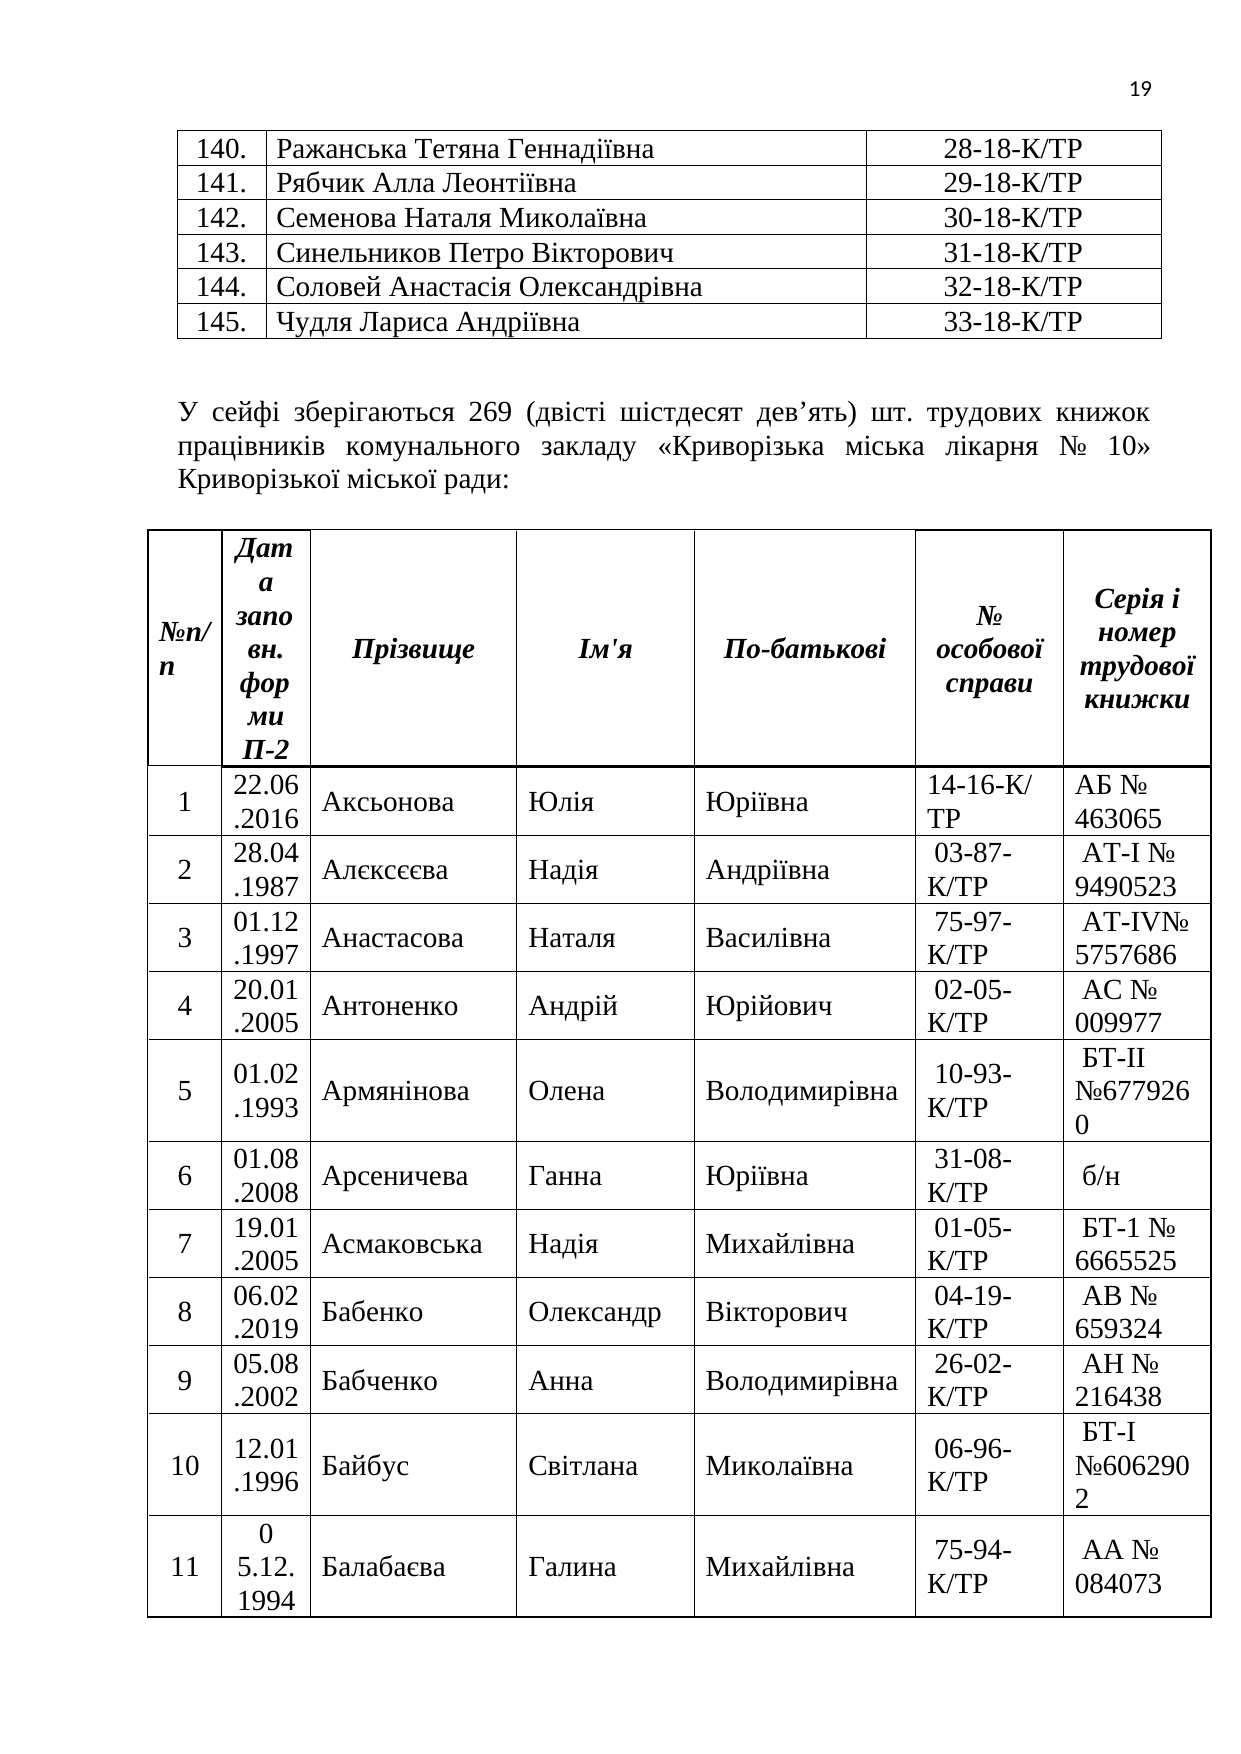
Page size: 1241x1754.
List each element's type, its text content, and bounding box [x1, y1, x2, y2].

text У сейфі зберігаються 269 (двісті шістдесят дев’ять) шт. трудових книжок працівників комунального закладу «Криворізька міська лікарня № 10» Криворізької міської ради: [177, 394, 1152, 495]
table_cell 1 [148, 766, 221, 834]
table_cell Семенова Наталя Миколаївна [267, 200, 866, 234]
table_cell Василівна [695, 904, 915, 971]
table_cell 3 [148, 903, 221, 971]
table_cell 143. [178, 235, 266, 268]
table_cell Бабченко [311, 1346, 516, 1413]
table_cell Чудля Лариса Андріївна [267, 304, 866, 337]
table_cell 28-18-К/ТР [867, 131, 1161, 164]
table_cell Андріївна [695, 836, 915, 903]
table_cell 142. [178, 200, 266, 234]
table_cell БТ-I №6062902 [1064, 1414, 1210, 1515]
table_header Ім'я [517, 530, 694, 765]
table_cell 06.02.2019 [222, 1278, 310, 1345]
table_cell 19.01.2005 [222, 1210, 310, 1277]
table_cell б/н [1064, 1142, 1210, 1209]
table_cell Армянінова [311, 1040, 516, 1141]
table_cell 04-19-К/ТР [916, 1278, 1063, 1345]
table_cell Олена [517, 1040, 694, 1141]
table_cell Антоненко [311, 972, 516, 1039]
table_cell Соловей Анастасія Олександрівна [267, 269, 866, 303]
table_cell АБ № 463065 [1064, 768, 1210, 834]
table_cell 7 [148, 1209, 221, 1277]
table_cell Асмаковська [311, 1210, 516, 1277]
table_cell Миколаївна [695, 1414, 915, 1515]
table_cell 31-18-К/ТР [867, 235, 1161, 268]
table_cell 01.02.1993 [222, 1040, 310, 1141]
table_header №п/п [149, 531, 221, 765]
table_cell 2 [148, 835, 221, 903]
table_cell 9 [148, 1345, 221, 1413]
table_cell Ражанська Тетяна Геннадіївна [267, 131, 866, 164]
table_cell 20.01.2005 [222, 972, 310, 1039]
table_cell Юрійович [695, 972, 915, 1039]
table_cell 4 [148, 971, 221, 1039]
table_cell АТ-I № 9490523 [1064, 836, 1210, 903]
table_cell Балабаєва [311, 1516, 516, 1616]
table_cell Юріївна [695, 1142, 915, 1209]
table_cell 6 [148, 1141, 221, 1209]
table_cell 5 [148, 1039, 221, 1141]
table_header Серія і номер трудової книжки [1064, 531, 1210, 765]
table_cell Юлія [517, 768, 694, 834]
table_cell Синельников Петро Вікторович [267, 235, 866, 268]
table_cell Алєксєєва [311, 836, 516, 903]
table_cell Надія [517, 1210, 694, 1277]
table_cell 10 [148, 1413, 221, 1515]
table_header № особової справи [916, 531, 1063, 765]
table_cell 141. [178, 166, 266, 199]
table_cell Володимирівна [695, 1040, 915, 1141]
table_cell 01-05-К/ТР [916, 1210, 1063, 1277]
table_cell Вікторович [695, 1278, 915, 1345]
table_cell 14-16-К/ТР [916, 768, 1063, 834]
table_cell 75-94-К/ТР [916, 1516, 1063, 1616]
table_cell 31-08-К/ТР [916, 1142, 1063, 1209]
table_cell 145. [178, 304, 266, 337]
table_header По-батькові [695, 530, 915, 765]
table_cell 140. [178, 131, 266, 164]
table_cell Надія [517, 836, 694, 903]
table_cell 03-87-К/ТР [916, 836, 1063, 903]
table_cell 01.12.1997 [222, 904, 310, 971]
table_cell Аксьонова [311, 768, 516, 834]
table_cell Світлана [517, 1414, 694, 1515]
table_cell Анна [517, 1346, 694, 1413]
table_cell 06-96-К/ТР [916, 1414, 1063, 1515]
table_cell 32-18-К/ТР [867, 269, 1161, 303]
table_cell Бабенко [311, 1278, 516, 1345]
table_cell 8 [148, 1277, 221, 1345]
table_cell 29-18-К/ТР [867, 166, 1161, 199]
table_cell 26-02-К/ТР [916, 1346, 1063, 1413]
table_cell БТ-1 № 6665525 [1064, 1210, 1210, 1277]
table_cell 144. [178, 269, 266, 303]
table_cell 12.01.1996 [222, 1414, 310, 1515]
table_cell 28.04.1987 [222, 836, 310, 903]
table_cell Ганна [517, 1142, 694, 1209]
table_cell Олександр [517, 1278, 694, 1345]
table_cell Наталя [517, 904, 694, 971]
table_cell 75-97-К/ТР [916, 904, 1063, 971]
table_cell Анастасова [311, 904, 516, 971]
table_header Дата заповн. форми П-2 [223, 531, 310, 765]
table_cell 01.08.2008 [222, 1142, 310, 1209]
table_cell АС № 009977 [1064, 972, 1210, 1039]
table_cell АВ № 659324 [1064, 1278, 1210, 1345]
table_cell 02-05-К/ТР [916, 972, 1063, 1039]
table_cell 33-18-К/ТР [867, 304, 1161, 337]
table_cell 30-18-К/ТР [867, 200, 1161, 234]
table_cell Галина [517, 1516, 694, 1616]
table_cell Михайлівна [695, 1210, 915, 1277]
table_cell Юріївна [695, 768, 915, 834]
table_cell Байбус [311, 1414, 516, 1515]
table_cell Володимирівна [695, 1346, 915, 1413]
table_cell 05.08.2002 [222, 1346, 310, 1413]
table_cell Михайлівна [695, 1516, 915, 1616]
table_cell Андрій [517, 972, 694, 1039]
table_cell 05.12.1994 [222, 1516, 310, 1616]
table_cell АН № 216438 [1064, 1346, 1210, 1413]
table_header Прізвище [311, 530, 516, 765]
table_cell Рябчик Алла Леонтіївна [267, 166, 866, 199]
table_cell 22.06.2016 [222, 768, 310, 834]
table_cell АТ-IV№ 5757686 [1064, 904, 1210, 971]
table_cell 10-93-К/ТР [916, 1040, 1063, 1141]
table_cell БТ-II №6779260 [1064, 1040, 1210, 1141]
table_cell 11 [148, 1515, 221, 1616]
table_cell Арсеничева [311, 1142, 516, 1209]
table_cell АА № 084073 [1064, 1516, 1210, 1616]
